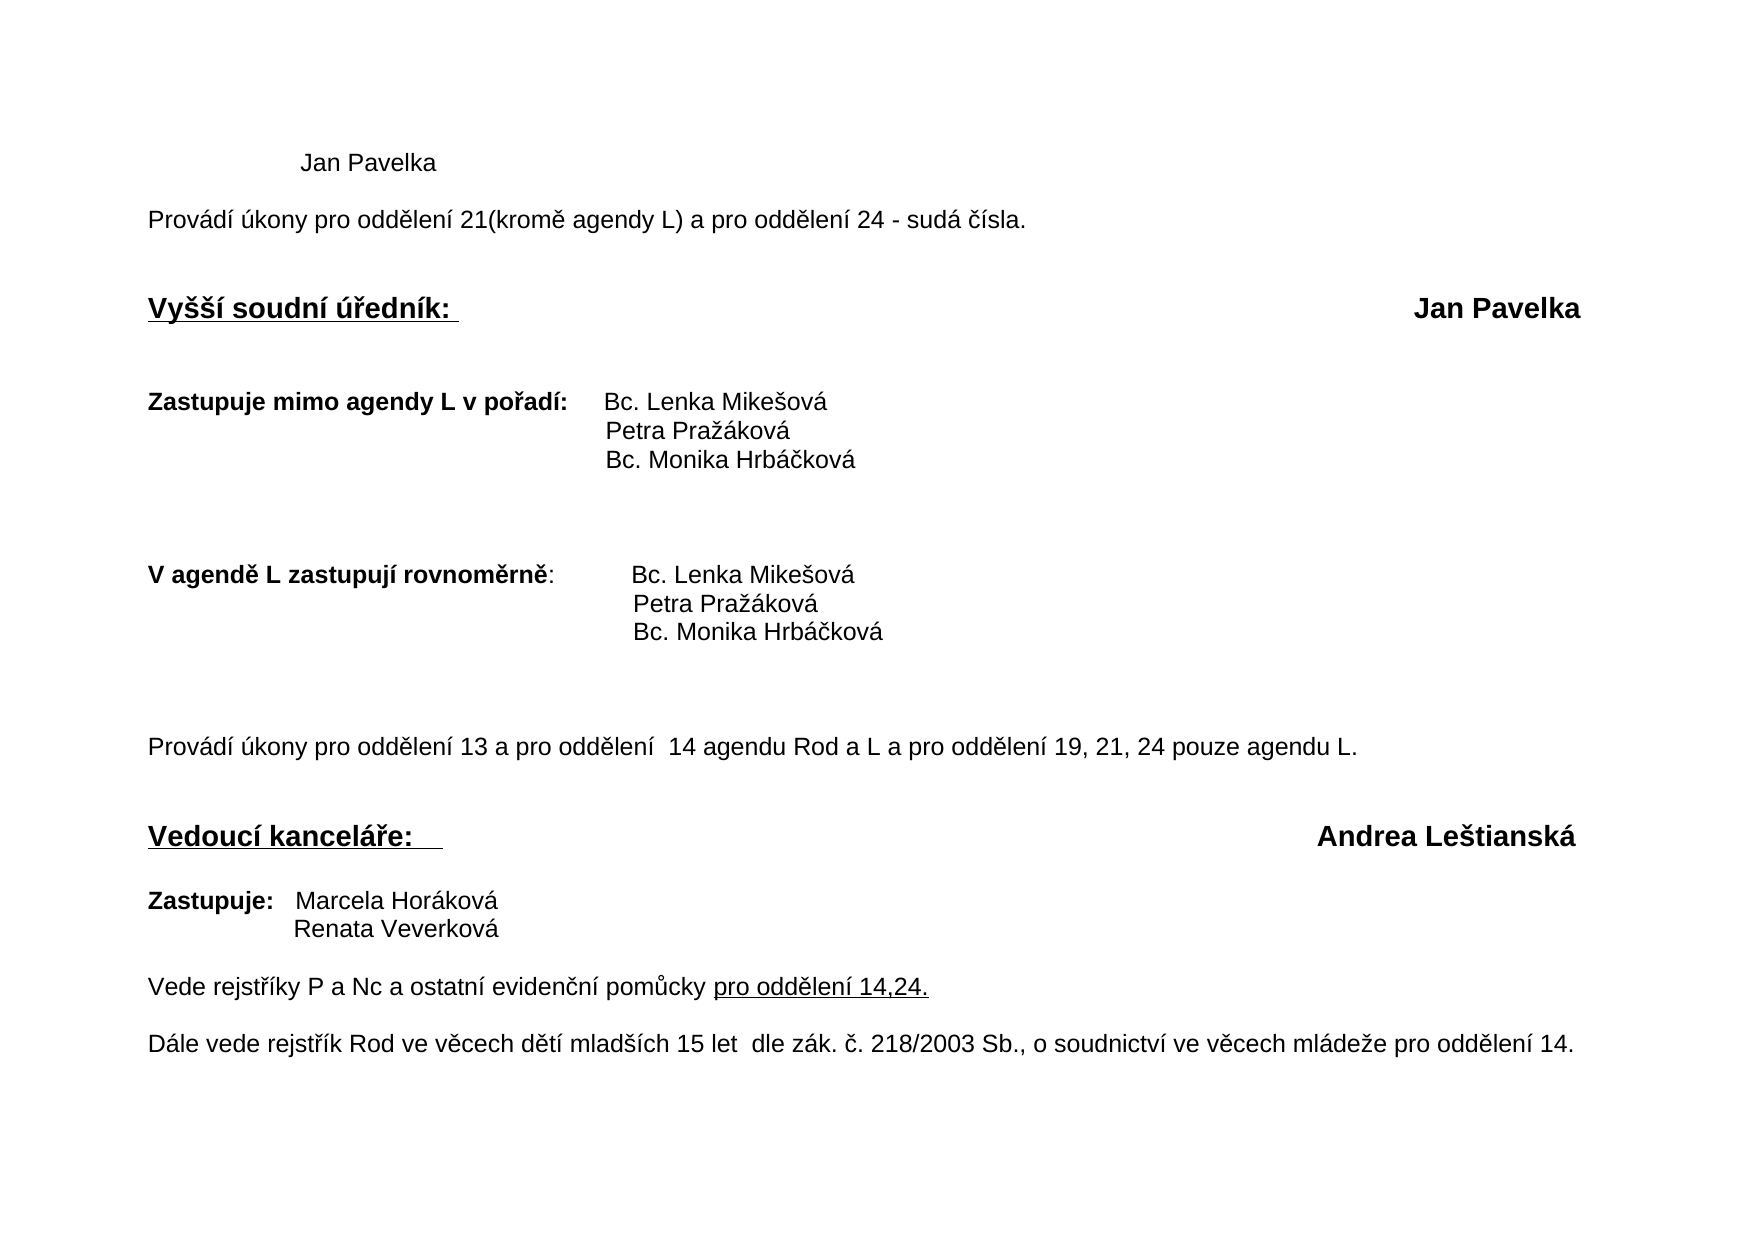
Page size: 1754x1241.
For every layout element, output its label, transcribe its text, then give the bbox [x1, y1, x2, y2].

text Petra Pražáková [148, 416, 1606, 445]
text Provádí úkony pro oddělení 21(kromě agendy L) a pro oddělení 24 - sudá čísla. [148, 205, 1606, 234]
text Petra Pražáková [148, 588, 1606, 617]
text Dále vede rejstřík Rod ve věcech dětí mladších 15 let dle zák. č. 218/2003 Sb., o soudnictví ve věcech mládeže pro oddělení 14. [148, 1029, 1606, 1058]
text V agendě L zastupují rovnoměrně: Bc. [148, 560, 1606, 588]
text Zastupuje mimo agendy L v pořadí: Bc. [148, 387, 1606, 416]
text Bc. Monika Hrbáčková [148, 617, 1606, 646]
text Vede rejstříky P a Nc a ostatní evidenční pomůcky pro oddělení 14,24. [148, 972, 1606, 1001]
text Jan Pavelka [148, 148, 1606, 176]
text Bc. Monika Hrbáčková [148, 445, 1606, 473]
text Vyšší soudní úředník: Jan Pavelka [148, 291, 1606, 325]
text Zastupuje: Marcela Horáková [148, 886, 1606, 914]
text Provádí úkony pro oddělení pro oddělení 14 agendu Rod a L a pro oddělení 19, 21, 24 pouze agendu L. [148, 732, 1606, 761]
text Reta Veverková [148, 914, 1606, 943]
text Vedoucí kanceláře: Andrea Leštianská [148, 818, 1606, 852]
